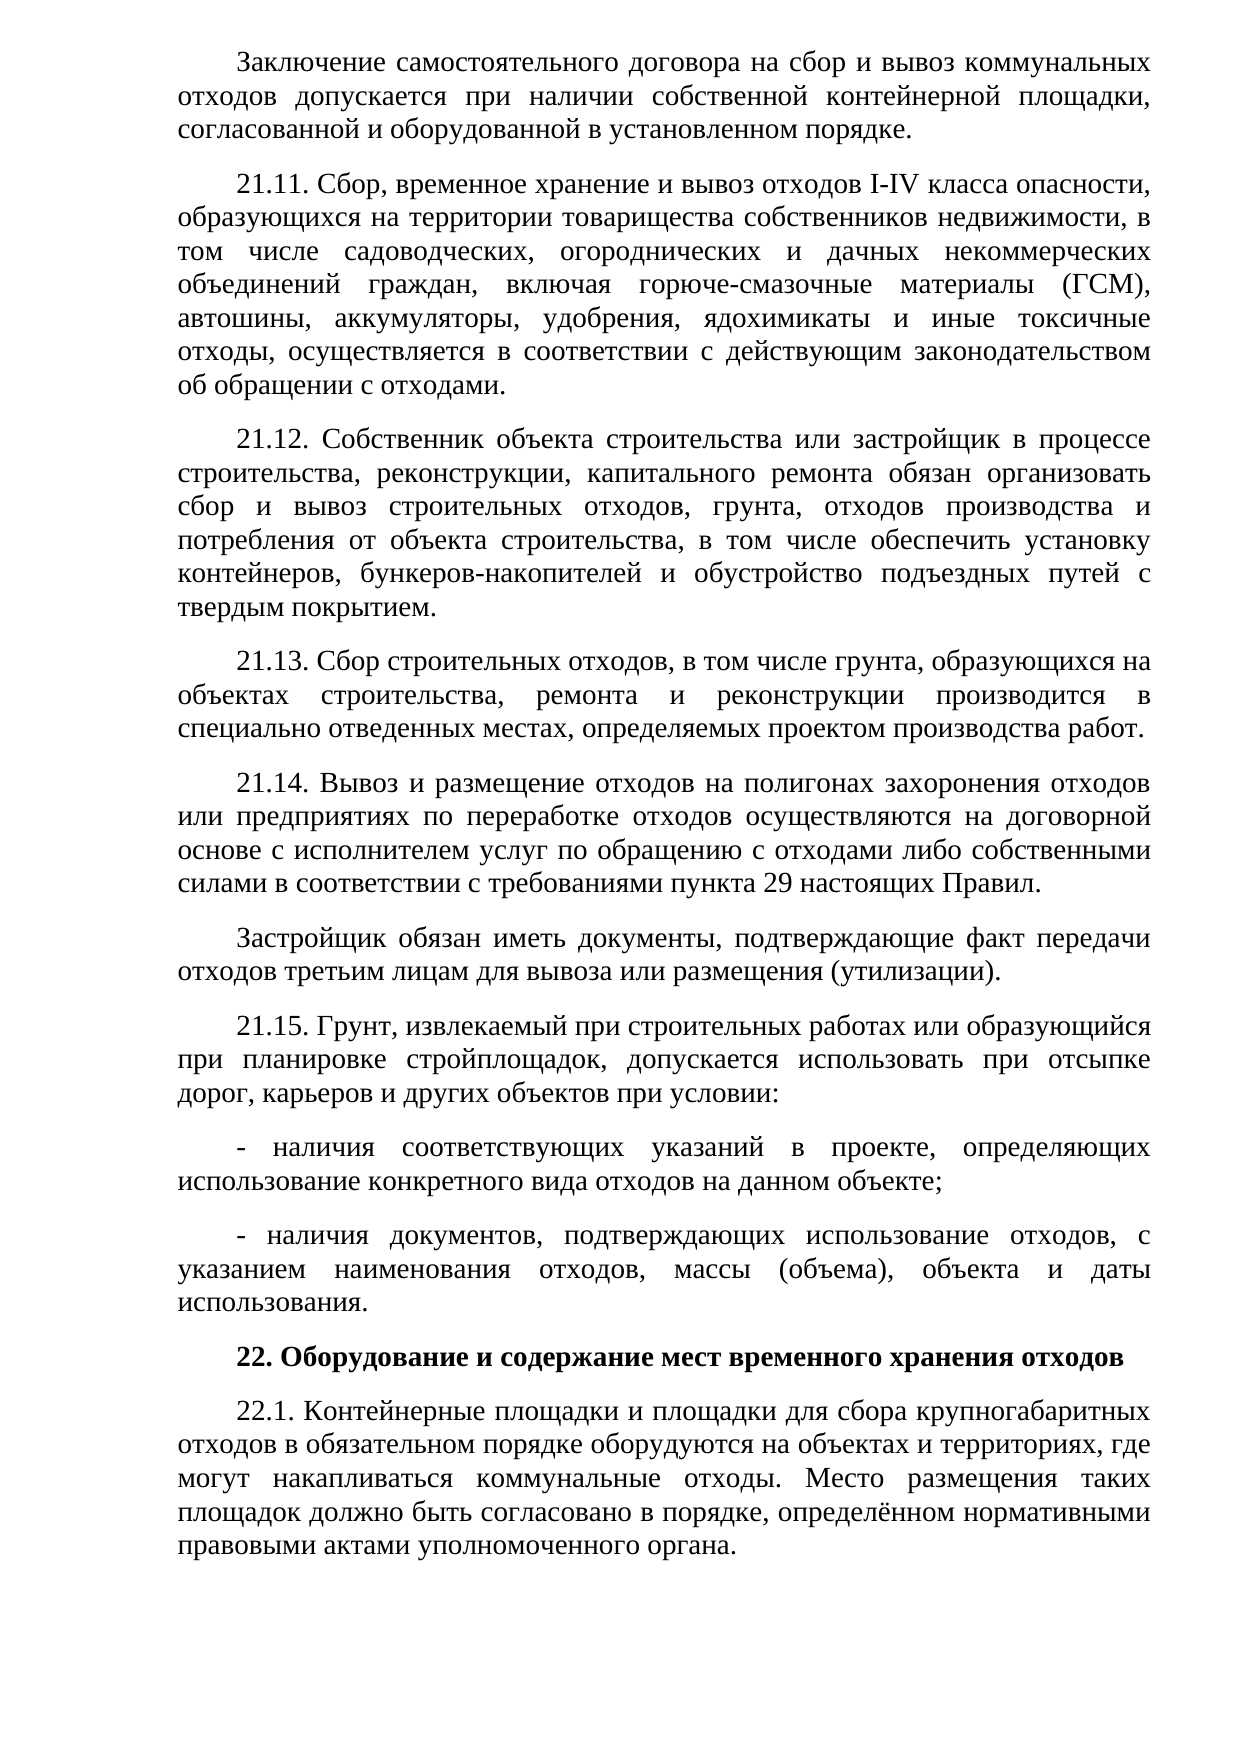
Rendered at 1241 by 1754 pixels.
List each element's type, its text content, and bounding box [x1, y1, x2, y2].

text 21.11. Сбор, временное хранение и вывоз отходов I-IV класса опасности, образующихся на территории товарищества собственников недвижимости, в том числе садоводческих, огороднических и дачных некоммерческих объединений граждан, включая горюче-смазочные материалы (ГСМ), автошины, аккумуляторы, удобрения, ядохимикаты и иные токсичные отходы, осуществляется в соответствии с действующим законодательством об обращении с отходами. [177, 166, 1152, 401]
text 21.15. Грунт, извлекаемый при строительных работах или образующийся при планировке стройплощадок, допускается использовать при отсыпке дорог, карьеров и других объектов при условии: [177, 1008, 1152, 1108]
text - наличия соответствующих указаний в проекте, определяющих использование конкретного вида отходов на данном объекте; [177, 1129, 1152, 1196]
text 22. Оборудование и содержание мест временного хранения отходов [177, 1339, 1152, 1372]
text - наличия документов, подтверждающих использование отходов, с указанием наименования отходов, массы (объема), объекта и даты использования. [177, 1217, 1152, 1318]
text 22.1. Контейнерные площадки и площадки для сбора крупногабаритных отходов в обязательном порядке оборудуются на объектах и территориях, где могут накапливаться коммунальные отходы. Место размещения таких площадок должно быть согласовано в порядке, определённом нормативными правовыми актами уполномоченного органа. [177, 1393, 1152, 1561]
text Застройщик обязан иметь документы, подтверждающие факт передачи отходов третьим лицам для вывоза или размещения (утилизации). [177, 920, 1152, 987]
text 21.13. Сбор строительных отходов, в том числе грунта, образующихся на объектах строительства, ремонта и реконструкции производится в специально отведенных местах, определяемых проектом производства работ. [177, 643, 1152, 744]
text Заключение самостоятельного договора на сбор и вывоз коммунальных отходов допускается при наличии собственной контейнерной площадки, согласованной и оборудованной в установленном порядке. [177, 44, 1152, 145]
text 21.12. Собственник объекта строительства или застройщик в процессе строительства, реконструкции, капитального ремонта обязан организовать сбор и вывоз строительных отходов, грунта, отходов производства и потребления от объекта строительства, в том числе обеспечить установку контейнеров, бункеров-накопителей и обустройство подъездных путей с твердым покрытием. [177, 421, 1152, 623]
text 21.14. Вывоз и размещение отходов на полигонах захоронения отходов или предприятиях по переработке отходов осуществляются на договорной основе с исполнителем услуг по обращению с отходами либо собственными силами в соответствии с требованиями пункта 29 настоящих Правил. [177, 765, 1152, 899]
